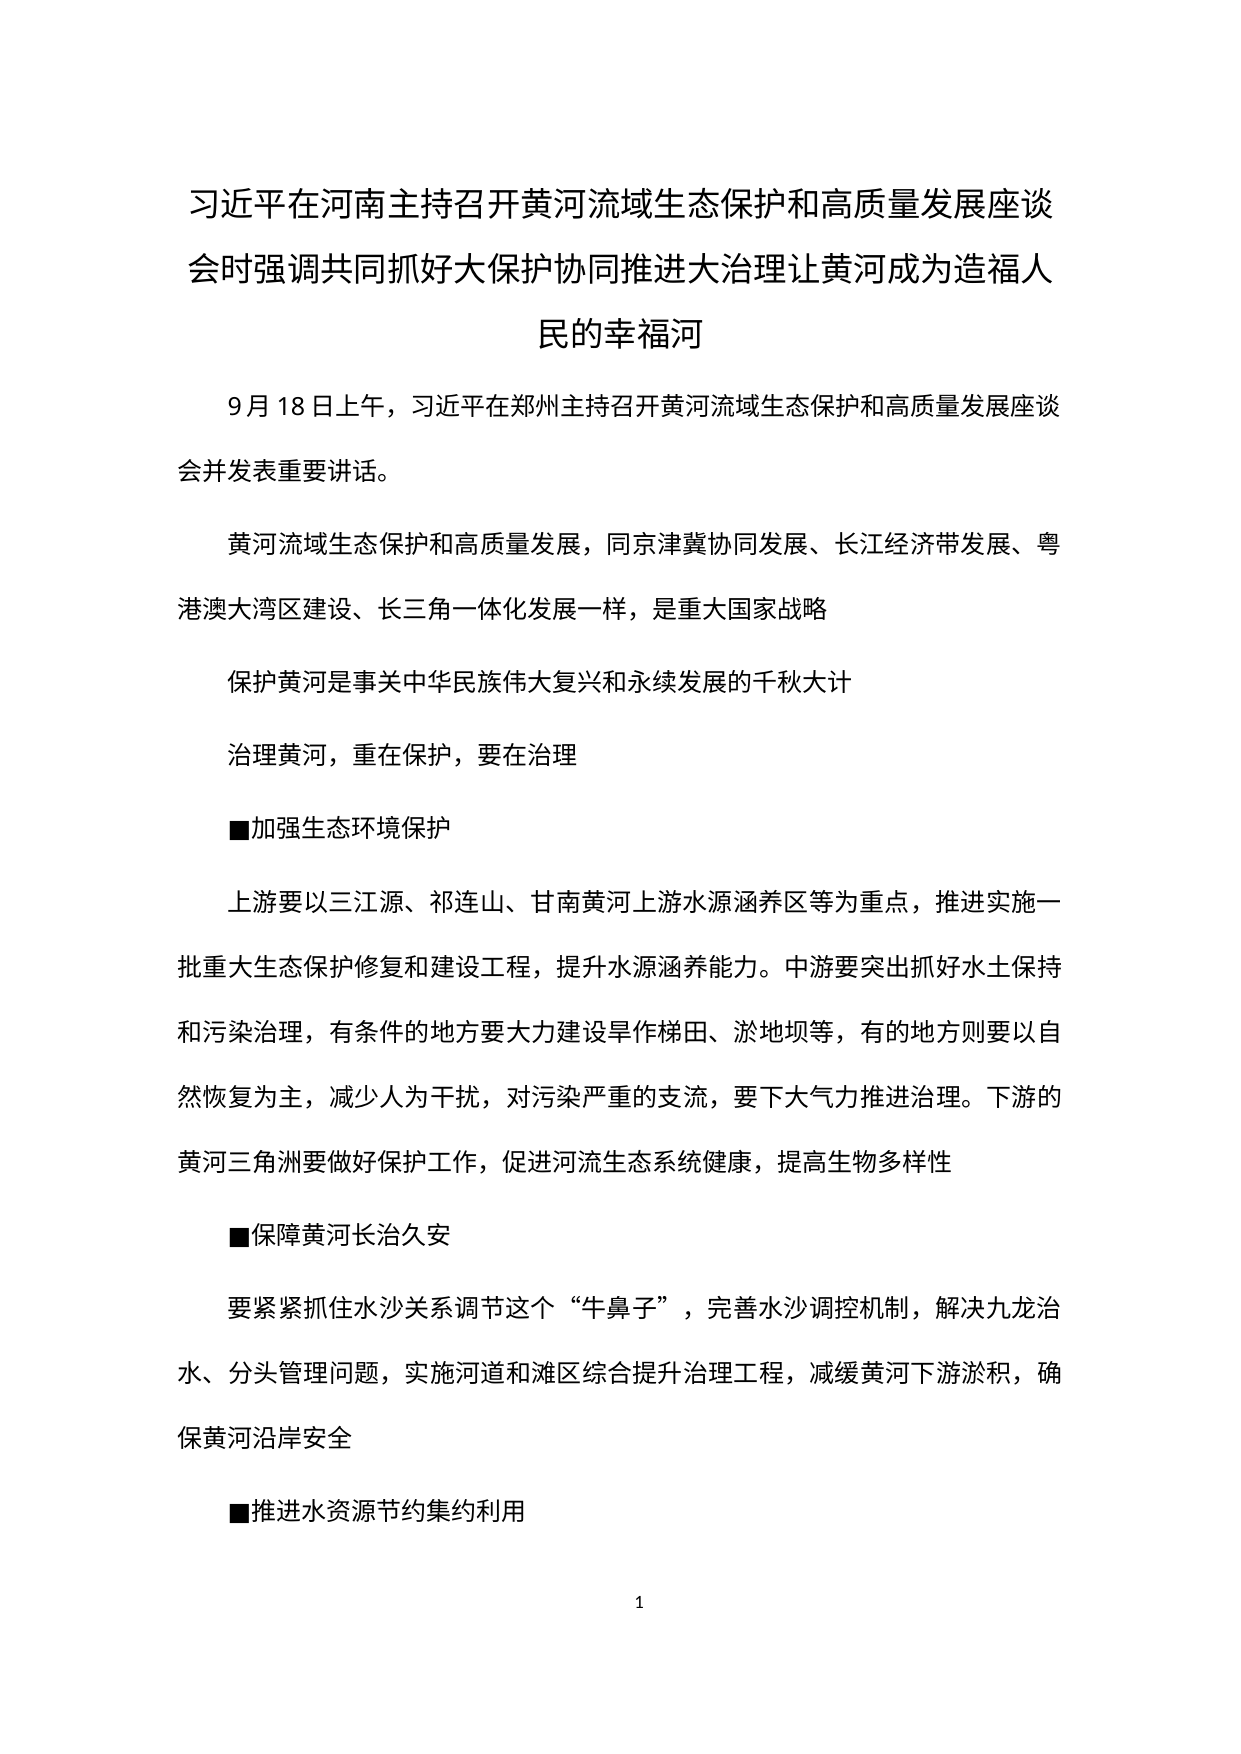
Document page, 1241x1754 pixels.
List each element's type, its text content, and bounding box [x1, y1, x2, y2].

text 治理黄河，重在保护，要在治理 [177, 721, 1063, 786]
text 习近平在河南主持召开黄河流域生态保护和高质量发展座谈会时强调共同抓好大保护协同推进大治理让黄河成为造福人民的幸福河 [177, 169, 1063, 364]
text 黄河流域生态保护和高质量发展，同京津冀协同发展、长江经济带发展、粤港澳大湾区建设、长三角一体化发展一样，是重大国家战略 [177, 510, 1063, 640]
text ■推进水资源节约集约利用 [177, 1477, 1063, 1542]
text 9月18日上午，习近平在郑州主持召开黄河流域生态保护和高质量发展座谈会并发表重要讲话。 [177, 372, 1063, 502]
text ■加强生态环境保护 [177, 794, 1063, 859]
text 上游要以三江源、祁连山、甘南黄河上游水源涵养区等为重点，推进实施一批重大生态保护修复和建设工程，提升水源涵养能力。中游要突出抓好水土保持和污染治理，有条件的地方要大力建设旱作梯田、淤地坝等，有的地方则要以自然恢复为主，减少人为干扰，对污染严重的支流，要下大气力推进治理。下游的黄河三角洲要做好保护工作，促进河流生态系统健康，提高生物多样性 [177, 868, 1063, 1193]
text 保护黄河是事关中华民族伟大复兴和永续发展的千秋大计 [177, 648, 1063, 713]
text ■保障黄河长治久安 [177, 1201, 1063, 1266]
text 要紧紧抓住水沙关系调节这个“牛鼻子”，完善水沙调控机制，解决九龙治水、分头管理问题，实施河道和滩区综合提升治理工程，减缓黄河下游淤积，确保黄河沿岸安全 [177, 1274, 1063, 1469]
